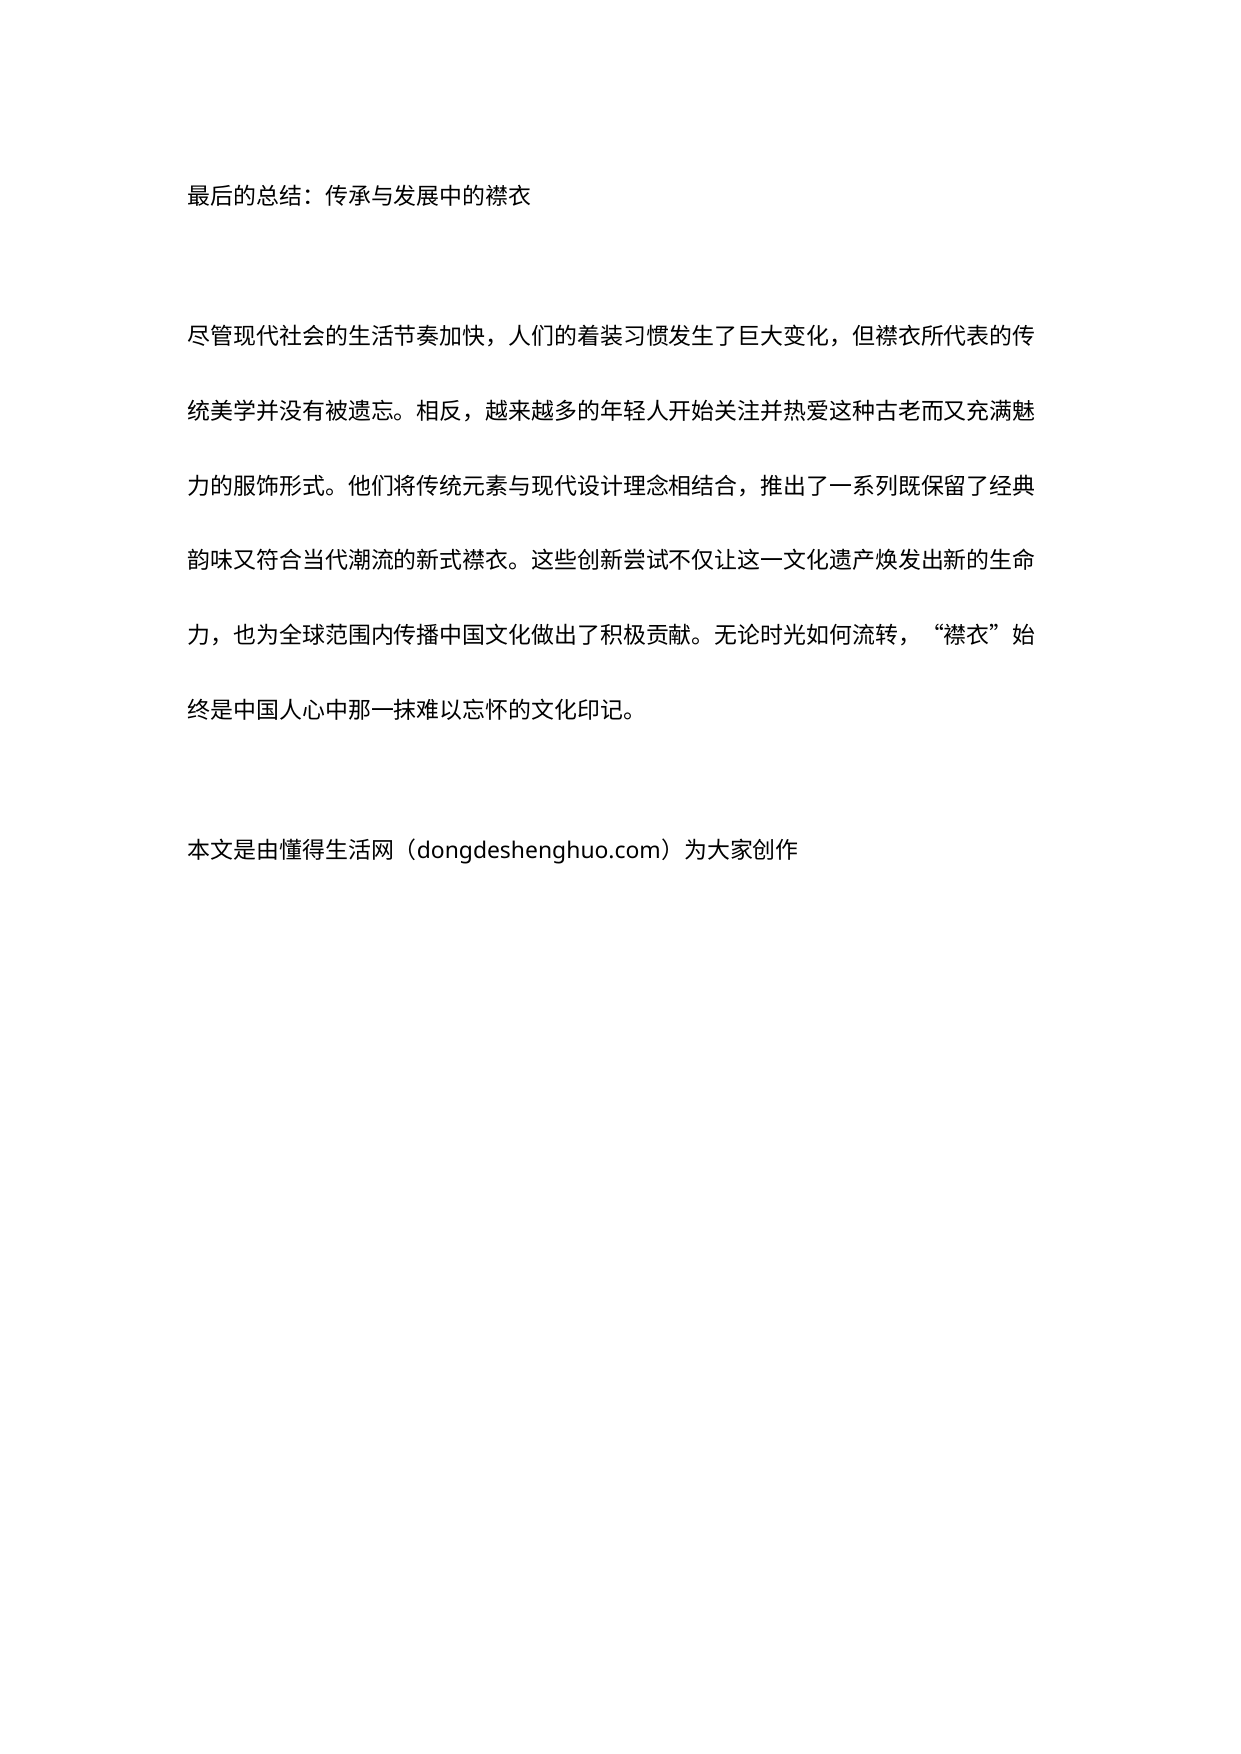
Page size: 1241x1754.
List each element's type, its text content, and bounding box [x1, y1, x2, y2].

text 尽管现代社会的生活节奏加快，人们的着装习惯发生了巨大变化，但襟衣所代表的传统美学并没有被遗忘。相反，越来越多的年轻人开始关注并热爱这种古老而又充满魅力的服饰形式。他们将传统元素与现代设计理念相结合，推出了一系列既保留了经典韵味又符合当代潮流的新式襟衣。这些创新尝试不仅让这一文化遗产焕发出新的生命力，也为全球范围内传播中国文化做出了积极贡献。无论时光如何流转，“襟衣”始终是中国人心中那一抹难以忘怀的文化印记。 [187, 302, 1053, 741]
text 本文是由懂得生活网（dongdeshenghuo.com）为大家创作 [187, 816, 1053, 881]
text 最后的总结：传承与发展中的襟衣 [187, 162, 1053, 227]
